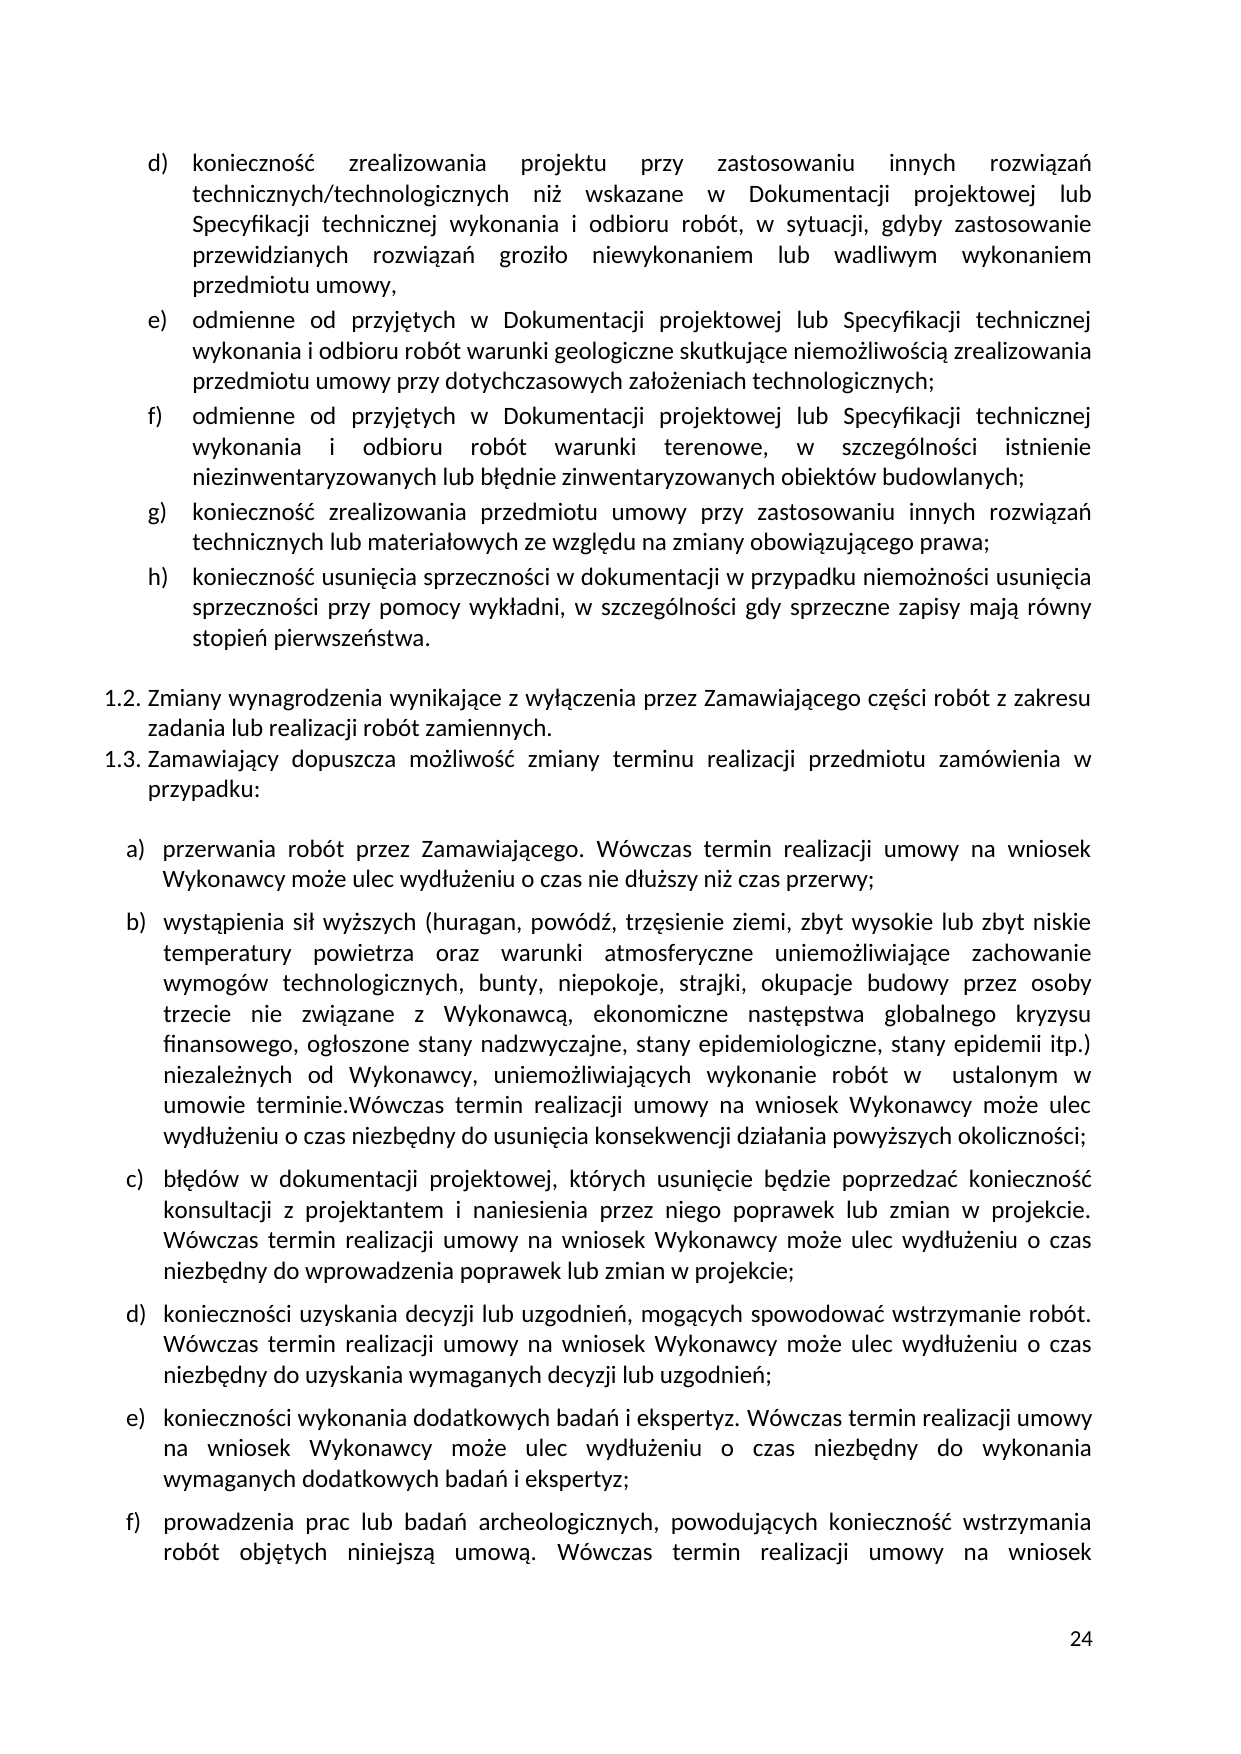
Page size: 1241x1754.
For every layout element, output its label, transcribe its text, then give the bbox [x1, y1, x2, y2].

list Zmiany wynagrodzenia wynikające z wyłączenia przez Zamawiającego części robót z zakresu zadania lub realizacji robót zamiennych. [103, 682, 1093, 743]
list przerwania robót przez Zamawiającego. Wówczas termin realizacji umowy na wniosek Wykonawcy może ulec wydłużeniu o czas nie dłuższy niż czas przerwy; [126, 833, 1093, 894]
text f) odmienne od przyjętych w Dokumentacji projektowej lub Specyfikacji technicznej wykonania i odbioru robót warunki terenowe, w szczególności istnienie niezinwentaryzowanych lub błędnie zinwentaryzowanych obiektów budowlanych; [148, 400, 1093, 492]
list błędów w dokumentacji projektowej, których usunięcie będzie poprzedzać konieczność konsultacji z projektantem i naniesienia przez niego poprawek lub zmian w projekcie. Wówczas termin realizacji umowy na wniosek Wykonawcy może ulec wydłużeniu o czas niezbędny do wprowadzenia poprawek lub zmian w projekcie; [126, 1163, 1093, 1285]
text d) konieczność zrealizowania projektu przy zastosowaniu innych rozwiązań technicznych/technologicznych niż wskazane w Dokumentacji projektowej lub Specyfikacji technicznej wykonania i odbioru robót, w sytuacji, gdyby zastosowanie przewidzianych rozwiązań groziło niewykonaniem lub wadliwym wykonaniem przedmiotu umowy, [148, 148, 1093, 300]
text e) odmienne od przyjętych w Dokumentacji projektowej lub Specyfikacji technicznej wykonania i odbioru robót warunki geologiczne skutkujące niemożliwością zrealizowania przedmiotu umowy przy dotychczasowych założeniach technologicznych; [148, 304, 1093, 396]
text g) konieczność zrealizowania przedmiotu umowy przy zastosowaniu innych rozwiązań technicznych lub materiałowych ze względu na zmiany obowiązującego prawa; [148, 496, 1093, 557]
list konieczności uzyskania decyzji lub uzgodnień, mogących spowodować wstrzymanie robót. Wówczas termin realizacji umowy na wniosek Wykonawcy może ulec wydłużeniu o czas niezbędny do uzyskania wymaganych decyzji lub uzgodnień; [126, 1298, 1093, 1389]
list Zamawiający dopuszcza możliwość zmiany terminu realizacji przedmiotu zamówienia w przypadku: [103, 743, 1093, 804]
text h) konieczność usunięcia sprzeczności w dokumentacji w przypadku niemożności usunięcia sprzeczności przy pomocy wykładni, w szczególności gdy sprzeczne zapisy mają równy stopień pierwszeństwa. [148, 561, 1093, 653]
list konieczności wykonania dodatkowych badań i ekspertyz. Wówczas termin realizacji umowy na wniosek Wykonawcy może ulec wydłużeniu o czas niezbędny do wykonania wymaganych dodatkowych badań i ekspertyz; [126, 1402, 1093, 1493]
list wystąpienia sił wyższych (huragan, powódź, trzęsienie ziemi, zbyt wysokie lub zbyt niskie temperatury powietrza oraz warunki atmosferyczne uniemożliwiające zachowanie wymogów technologicznych, bunty, niepokoje, strajki, okupacje budowy przez osoby trzecie nie związane z Wykonawcą, ekonomiczne następstwa globalnego kryzysu finansowego, ogłoszone stany nadzwyczajne, stany epidemiologiczne, stany epidemii itp.) niezależnych od Wykonawcy, uniemożliwiających wykonanie robót w ustalonym w umowie terminie.Wówczas termin realizacji umowy na wniosek Wykonawcy może ulec wydłużeniu o czas niezbędny do usunięcia konsekwencji działania powyższych okoliczności; [126, 907, 1093, 1151]
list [126, 1506, 1093, 1567]
